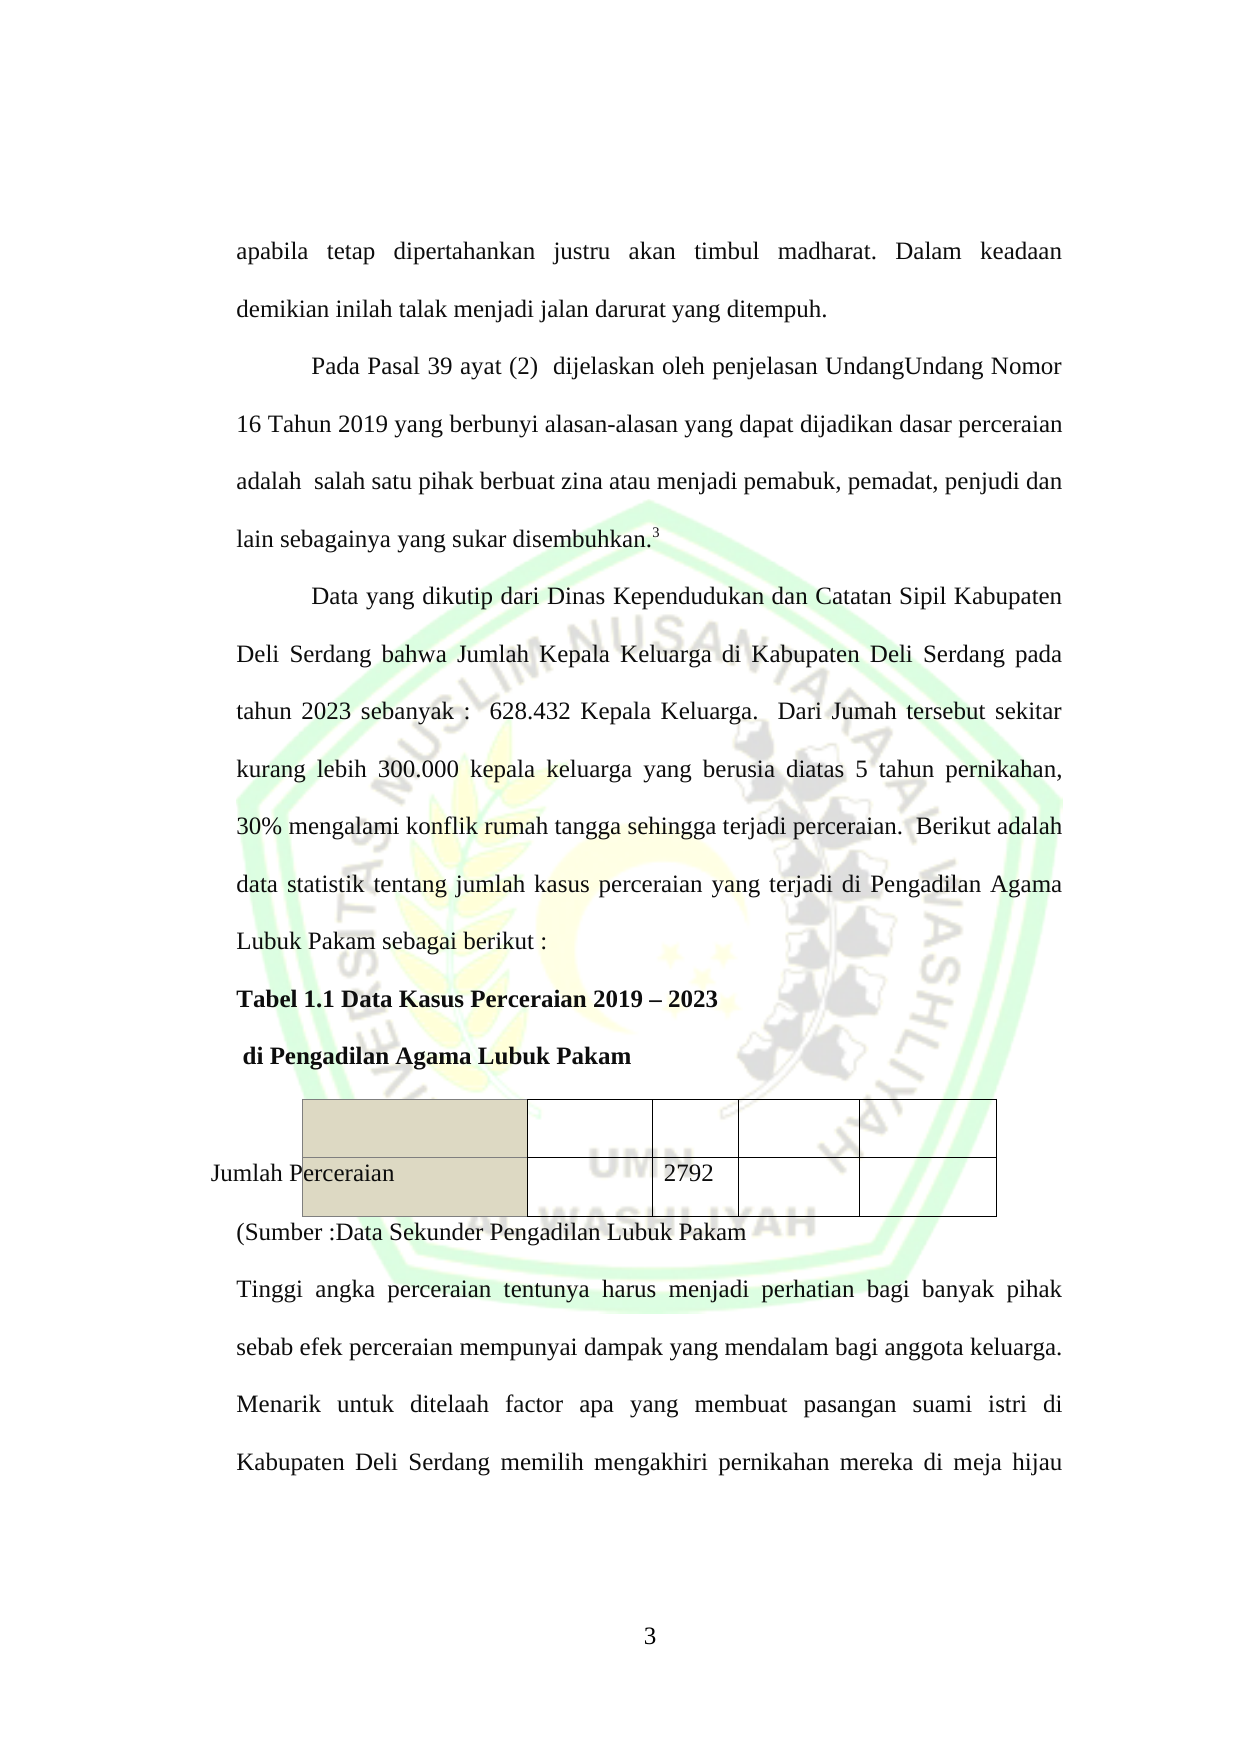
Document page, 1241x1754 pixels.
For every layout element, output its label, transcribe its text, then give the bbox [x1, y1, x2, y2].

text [236, 236, 1063, 322]
text Data yang dikutip dari Dinas Kependudukan dan Catatan Sipil Kabupaten Deli Serdang bahwa Jumlah Kepala Keluarga di Kabupaten Deli Serdang pada tahun 2023 sebanyak : 628.432 Kepala Keluarga. Dari Jumah tersebut sekitar kurang lebih 300.000 kepala keluarga yang berusia diatas 5 tahun pernikahan, 30% mengalami konflik rumah tangga sehingga terjadi perceraian. Berikut adalah data statistik tentang jumlah kasus perceraian yang terjadi di Pengadilan Agama Lubuk Pakam sebagai berikut : [236, 581, 1063, 955]
table_cell 2538 [860, 1158, 996, 1216]
text (Sumber :Data Sekunder Pengadilan Lubuk Pakam [236, 1217, 1063, 1245]
text Pada Pasal 39 ayat (2) dijelaskan oleh penjelasan UndangUndang Nomor 16 Tahun 2019 yang berbunyi alasan-alasan yang dapat dijadikan dasar perceraian adalah salah satu pihak berbuat zina atau menjadi pemabuk, pemadat, penjudi dan lain sebagainya yang sukar disembuhkan.3 [236, 351, 1063, 552]
table_header 2021 [653, 1100, 738, 1157]
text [236, 1274, 1063, 1475]
table_header 2022 [739, 1100, 859, 1157]
table_cell Jumlah Perceraian [303, 1158, 527, 1216]
table_header Tahun [303, 1100, 527, 1157]
table_header 2023 [860, 1100, 996, 1157]
table_cell 2713 [528, 1158, 652, 1216]
table_cell 2792 [653, 1158, 738, 1216]
text Tabel 1.1 Data Kasus Perceraian 2019 – 2023 [236, 984, 1063, 1012]
table_cell 2714 [739, 1158, 859, 1216]
table_header 2020 [528, 1100, 652, 1157]
text di Pengadilan Agama Lubuk Pakam [236, 1041, 1063, 1070]
